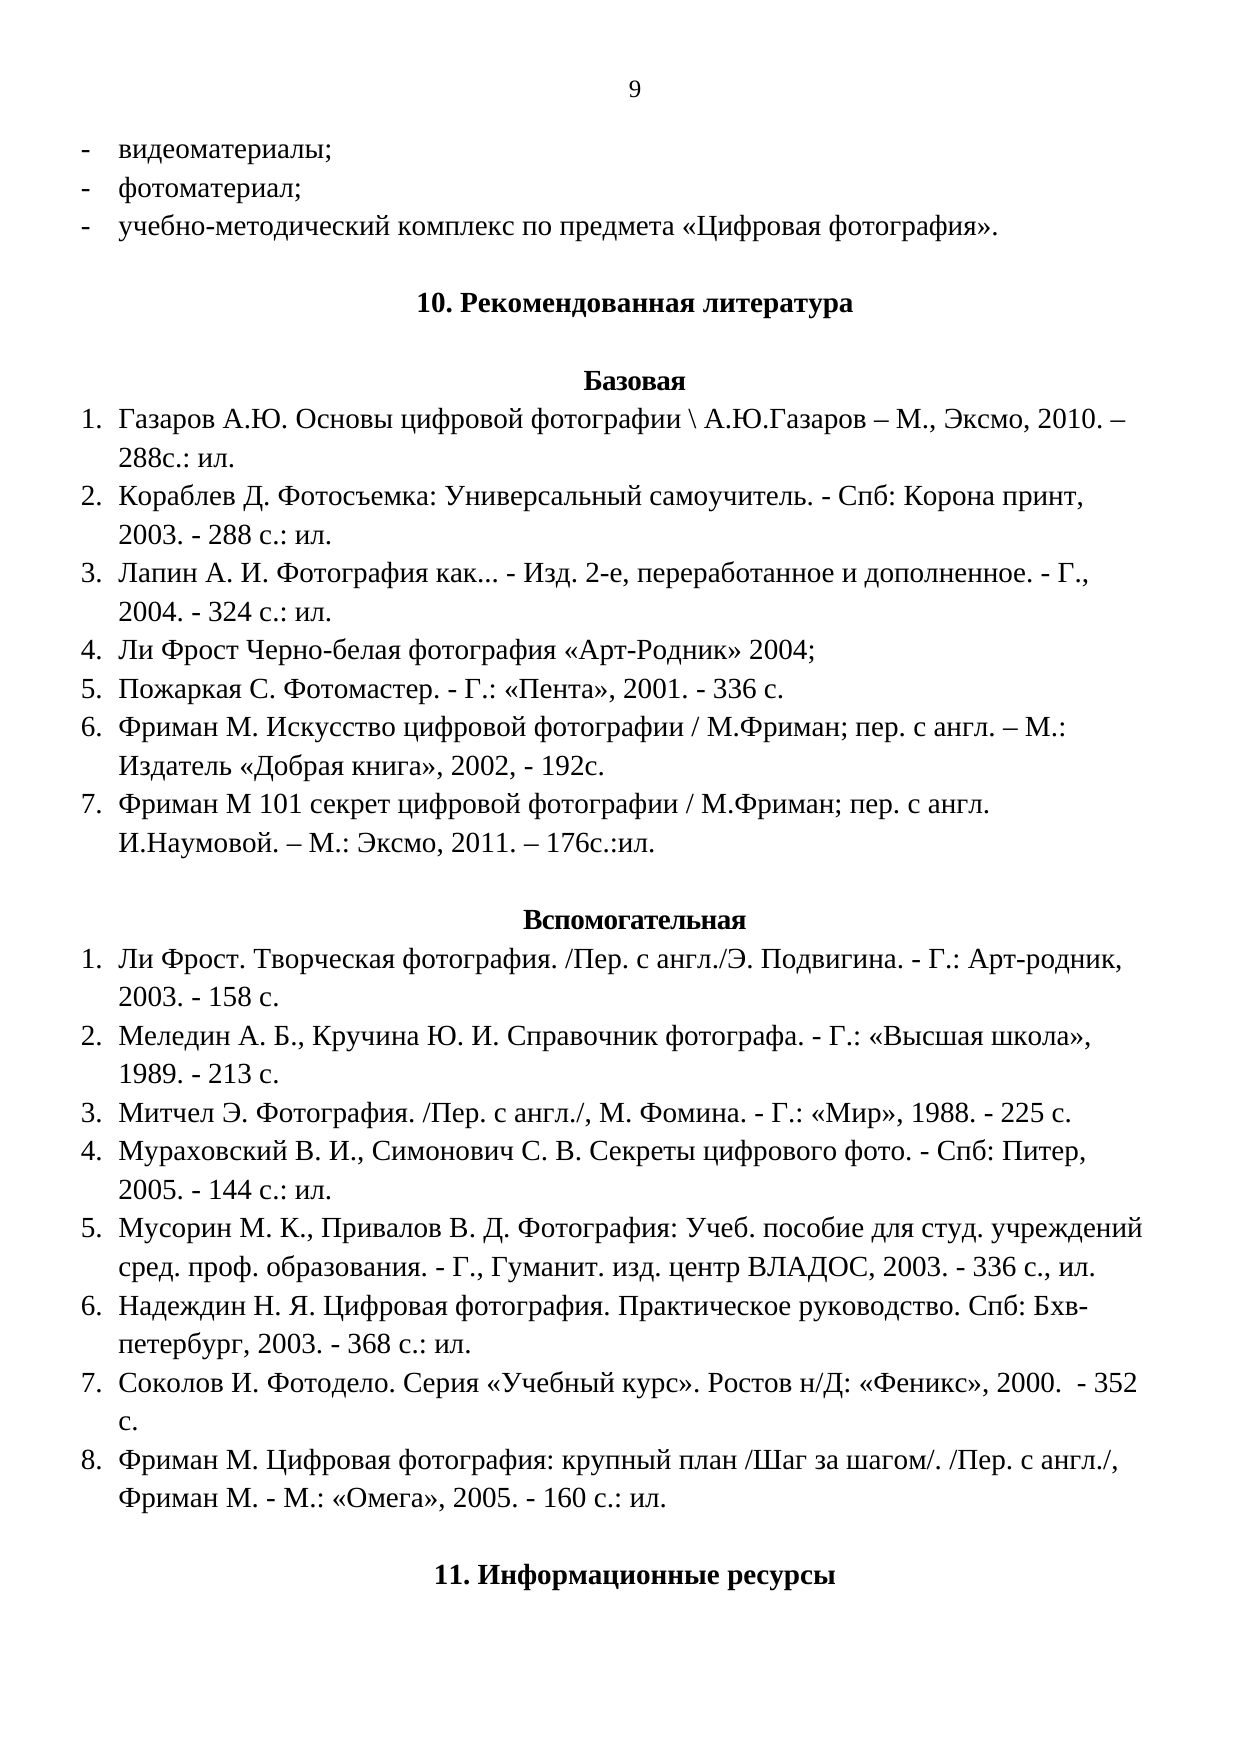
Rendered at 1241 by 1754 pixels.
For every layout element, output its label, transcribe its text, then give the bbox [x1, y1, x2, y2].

list Мураховский В. И., Симонович С. В. Секреты цифрового фото. - Спб: Питер, 2005. - 144 с.: ил. [81, 1133, 1152, 1206]
text Базовая [118, 363, 1152, 396]
list видеоматериалы; [81, 131, 1152, 165]
text 11. Информационные ресурсы [118, 1557, 1152, 1591]
list Мусорин М. К., Привалов В. Д. Фотография: Учеб. пособие для студ. учреждений сред. проф. образования. - Г., Гуманит. изд. центр ВЛАДОС, 2003. - 336 с., ил. [81, 1211, 1152, 1283]
list Газаров А.Ю. Основы цифровой фотографии \ А.Ю.Газаров – М., Эксмо, 2010. – 288с.: ил. [81, 401, 1152, 473]
list Фриман М. Цифровая фотография: крупный план /Шаг за шагом/. /Пер. с англ./, Фриман М. - М.: «Омега», 2005. - 160 с.: ил. [81, 1442, 1152, 1514]
list Ли Фрост Черно-белая фотография «Арт-Родник» 2004; [81, 632, 1152, 666]
list Фриман М. Искусство цифровой фотографии / М.Фриман; пер. с англ. – М.: Издатель «Добрая книга», 2002, - 192с. [81, 709, 1152, 782]
list Лапин А. И. Фотография как... - Изд. 2-е, переработанное и дополненное. - Г., 2004. - 324 с.: ил. [81, 555, 1152, 627]
list учебно-методический комплекс по предмета «Цифровая фотография». [81, 208, 1152, 242]
list Надеждин Н. Я. Цифровая фотография. Практическое руководство. Спб: Бхв-петербург, 2003. - 368 с.: ил. [81, 1288, 1152, 1360]
list Фриман М 101 секрет цифровой фотографии / М.Фриман; пер. с англ. И.Наумовой. – М.: Эксмо, 2011. – 176с.:ил. [81, 787, 1152, 859]
list Соколов И. Фотодело. Серия «Учебный курс». Ростов н/Д: «Феникс», 2000. - 352 с. [81, 1365, 1152, 1437]
list Ли Фрост. Творческая фотография. /Пер. с англ./Э. Подвигина. - Г.: Арт-родник, 2003. - 158 с. [81, 941, 1152, 1013]
list Пожаркая С. Фотомастер. - Г.: «Пента», 2001. - 336 с. [81, 671, 1152, 704]
list Кораблев Д. Фотосъемка: Универсальный самоучитель. - Спб: Корона принт, 2003. - 288 с.: ил. [81, 478, 1152, 550]
text 10. Рекомендованная литература [118, 286, 1152, 319]
list фотоматериал; [81, 170, 1152, 203]
text Вспомогательная [118, 902, 1152, 936]
list Митчел Э. Фотография. /Пер. с англ./, М. Фомина. - Г.: «Мир», 1988. - 225 с. [81, 1095, 1152, 1128]
list Меледин А. Б., Кручина Ю. И. Справочник фотографа. - Г.: «Высшая школа», 1989. - 213 с. [81, 1018, 1152, 1090]
